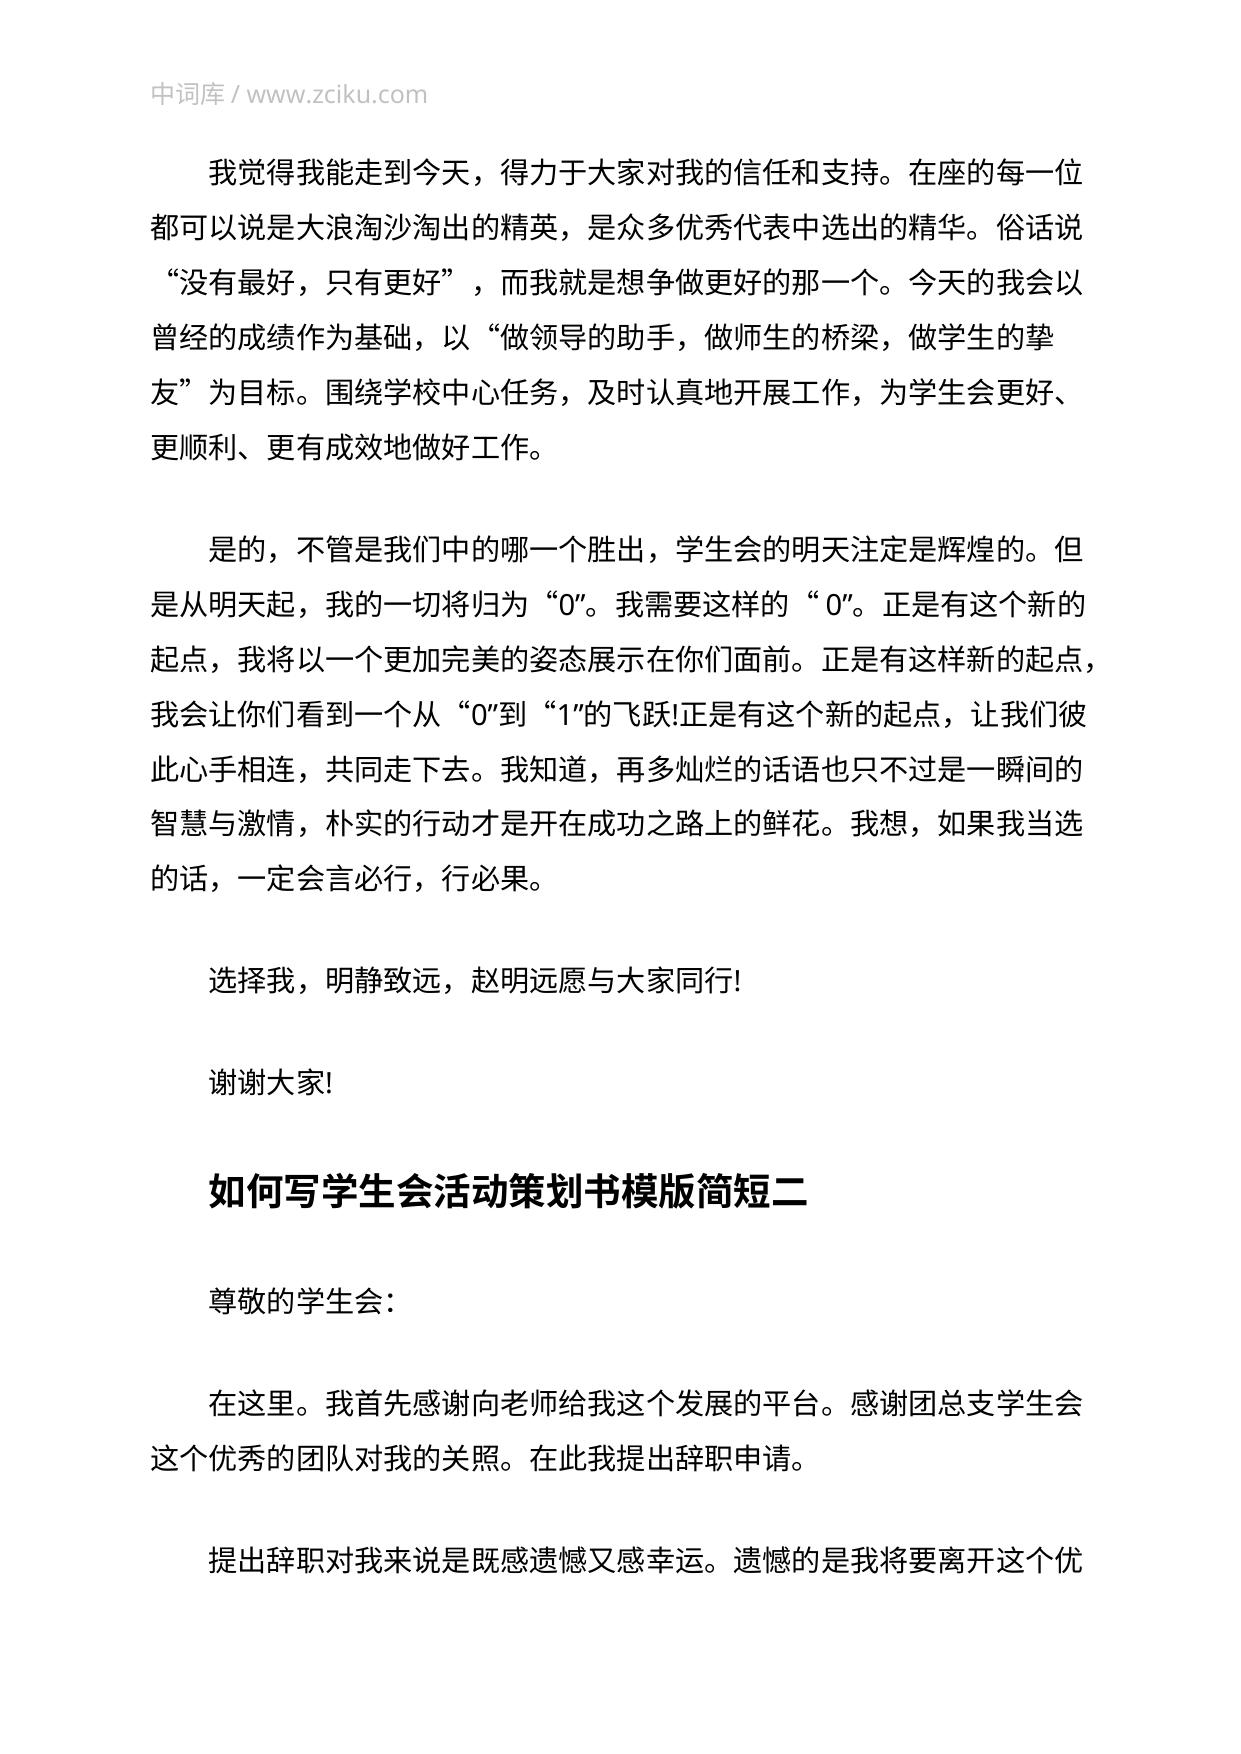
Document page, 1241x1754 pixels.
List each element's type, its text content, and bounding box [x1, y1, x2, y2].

text 是的，不管是我们中的哪一个胜出，学生会的明天注定是辉煌的。但是从明天起，我的一切将归为“0”。我需要这样的“ 0”。正是有这个新的起点，我将以一个更加完美的姿态展示在你们面前。正是有这样新的起点，我会让你们看到一个从“0”到“1”的飞跃!正是有这个新的起点，让我们彼此心手相连，共同走下去。我知道，再多灿烂的话语也只不过是一瞬间的智慧与激情，朴实的行动才是开在成功之路上的鲜花。我想，如果我当选的话，一定会言必行，行必果。 [150, 526, 1090, 898]
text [150, 1537, 1090, 1580]
text 在这里。我首先感谢向老师给我这个发展的平台。感谢团总支学生会这个优秀的团队对我的关照。在此我提出辞职申请。 [150, 1381, 1090, 1478]
text 如何写学生会活动策划书模版简短二 [150, 1162, 1090, 1216]
text 选择我，明静致远，赵明远愿与大家同行! [150, 958, 1090, 1000]
text 我觉得我能走到今天，得力于大家对我的信任和支持。在座的每一位都可以说是大浪淘沙淘出的精英，是众多优秀代表中选出的精华。俗话说“没有最好，只有更好”，而我就是想争做更好的那一个。今天的我会以曾经的成绩作为基础，以“做领导的助手，做师生的桥梁，做学生的挚友”为目标。围绕学校中心任务，及时认真地开展工作，为学生会更好、更顺利、更有成效地做好工作。 [150, 150, 1090, 467]
text 谢谢大家! [150, 1059, 1090, 1102]
text 尊敬的学生会： [150, 1279, 1090, 1321]
